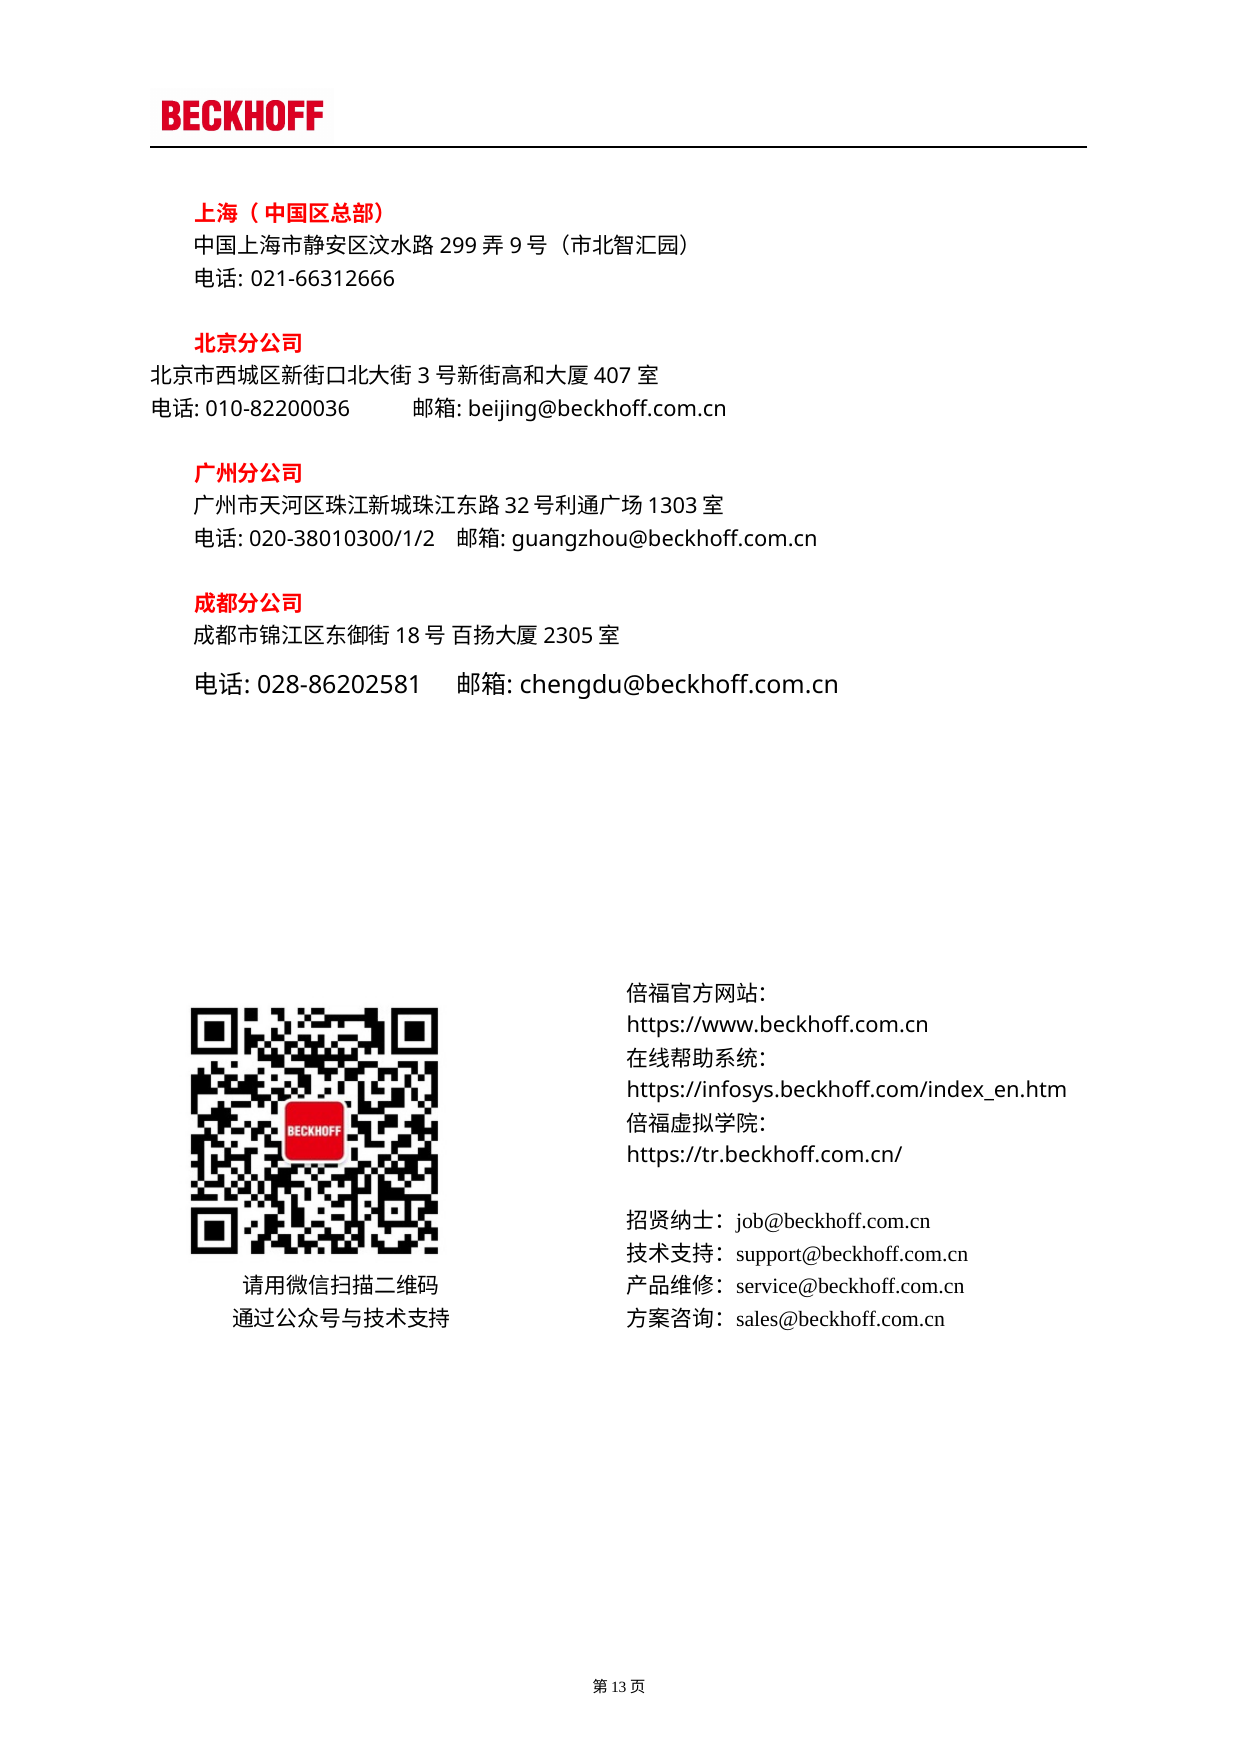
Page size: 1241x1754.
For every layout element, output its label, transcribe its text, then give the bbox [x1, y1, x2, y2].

table_header 请用微信扫描二维码 通过公众号与技术支持交流 [150, 975, 571, 1333]
picture [150, 88, 334, 144]
text 广州市天河区珠江新城珠江东路32号利通广场1303室 [150, 488, 1012, 520]
text 广州分公司 [150, 455, 1087, 488]
text 中国上海市静安区汶水路 299 弄 9号（市北智汇园） [150, 228, 945, 260]
picture [171, 988, 458, 1274]
text 上海（ 中国区总部） [150, 195, 1087, 228]
text 成都市锦江区东御街18号 百扬大厦2305 室 [150, 618, 945, 650]
table_cell 倍福虚拟学院： https://tr.beckhoff.com.cn/ [571, 1105, 1086, 1203]
table_cell 招贤纳士：job@beckhoff.com.cn 技术支持：support@beckhoff.com.cn 产品维修：service@beckhoff.com.cn 方案咨询：sales@beckhoff.com.cn [571, 1203, 1086, 1333]
table_header 倍福官方网站： https://www.beckhoff.com.cn 在线帮助系统： https://infosys.beckhoff.com/index_en.htm [571, 975, 1086, 1105]
text 北京分公司 [150, 325, 1087, 358]
text 电话: 020-38010300/1/2 邮箱: guangzhou@beckhoff.com.cn [150, 520, 1012, 553]
text 电话: 028-86202581 邮箱: chengdu@beckhoff.com.cn [150, 650, 945, 715]
text 电话: 010-82200036 邮箱: beijing@beckhoff.com.cn [150, 390, 1087, 423]
text 电话: 021-66312666 [150, 260, 945, 293]
text 北京市西城区新街口北大街 3 号新街高和大厦 407 室 [150, 358, 1087, 390]
text 成都分公司 [150, 585, 1087, 618]
